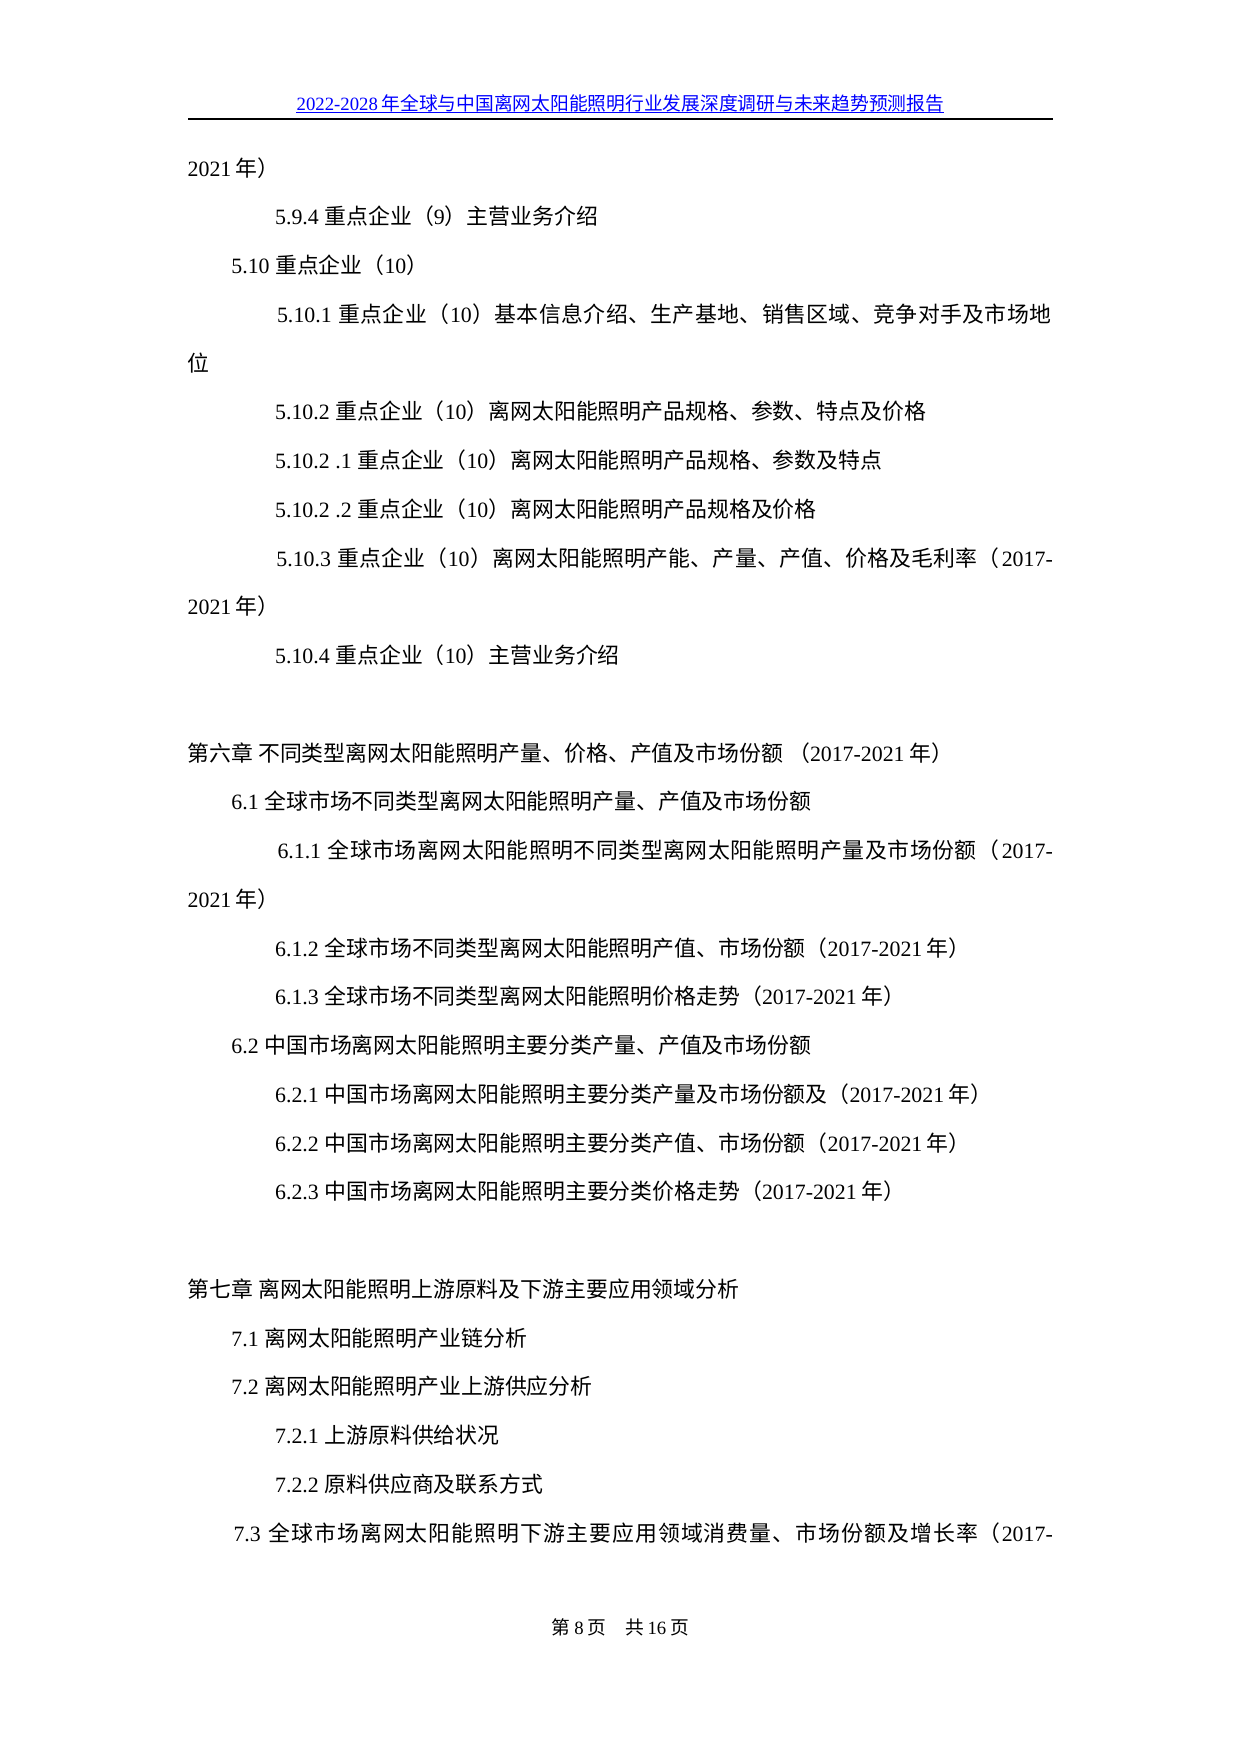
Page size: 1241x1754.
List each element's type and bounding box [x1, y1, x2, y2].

text [187, 150, 1053, 1548]
